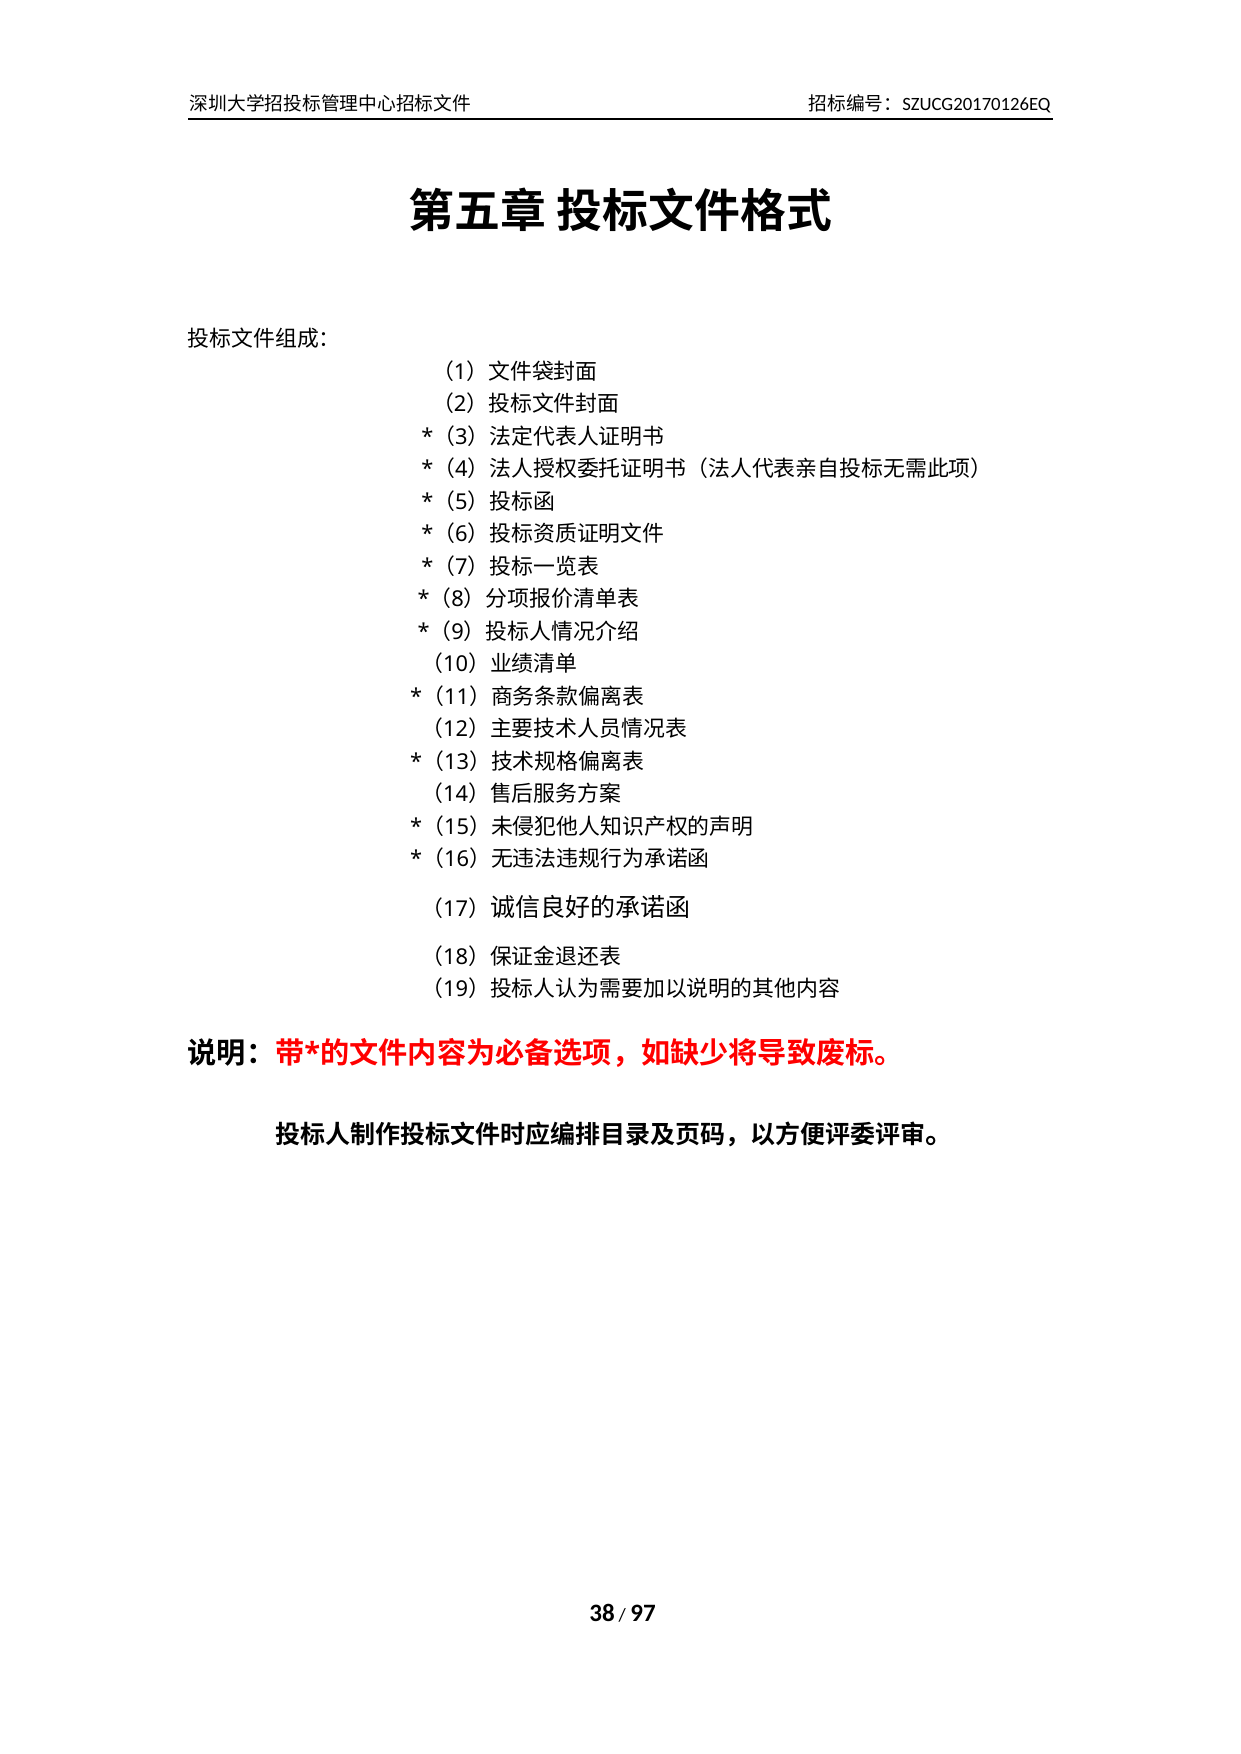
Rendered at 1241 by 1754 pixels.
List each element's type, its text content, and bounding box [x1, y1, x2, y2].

text *（15）未侵犯他人知识产权的声明 [262, 808, 1053, 841]
text （19）投标人认为需要加以说明的其他内容 [262, 971, 1053, 1003]
text 说明：带*的文件内容为必备选项，如缺少将导致废标。 [187, 1018, 1053, 1083]
text *（16）无违法违规行为承诺函 [262, 841, 1053, 873]
text 投标文件组成： [187, 321, 1053, 353]
text *（8）分项报价清单表 [187, 581, 1053, 613]
text *（3）法定代表人证明书 [262, 418, 1053, 451]
text 第五章 投标文件格式 [187, 158, 1053, 256]
text *（7）投标一览表 [262, 548, 1053, 581]
text （2）投标文件封面 [262, 386, 1053, 418]
text （18）保证金退还表 [262, 938, 1053, 971]
text *（4）法人授权委托证明书（法人代表亲自投标无需此项） [262, 451, 1053, 483]
text （10）业绩清单 [262, 646, 1053, 678]
text 投标人制作投标文件时应编排目录及页码，以方便评委评审。 [231, 1098, 1053, 1163]
text *（6）投标资质证明文件 [262, 516, 1053, 548]
text （14）售后服务方案 [262, 776, 1053, 808]
text （12）主要技术人员情况表 [262, 711, 1053, 743]
text （17）诚信良好的承诺函 [262, 873, 1053, 938]
text （1）文件袋封面 [262, 353, 1053, 386]
text *（5）投标函 [262, 483, 1053, 516]
text *（11）商务条款偏离表 [262, 678, 1053, 711]
text *（13）技术规格偏离表 [262, 743, 1053, 776]
text *（9）投标人情况介绍 [187, 613, 1053, 646]
